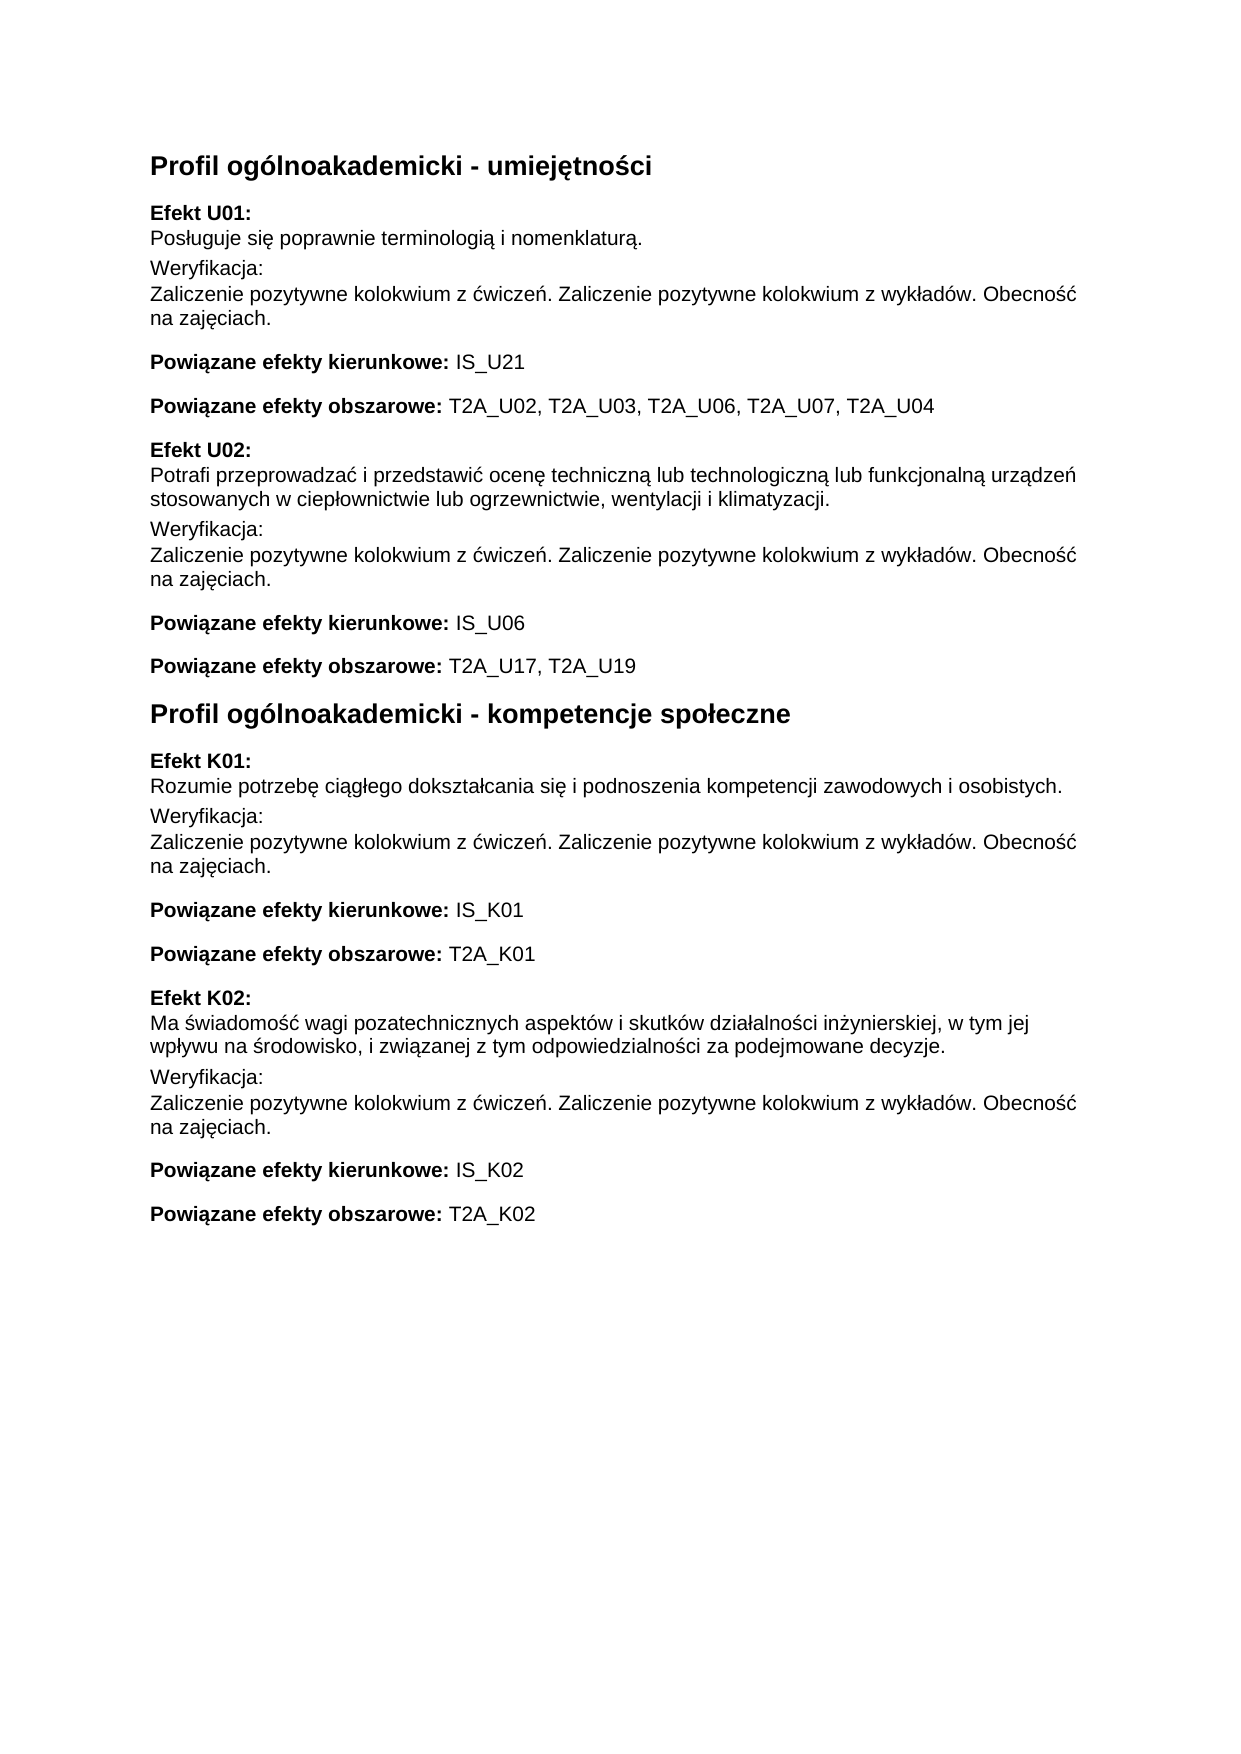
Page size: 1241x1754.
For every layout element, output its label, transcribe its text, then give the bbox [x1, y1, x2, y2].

text Powiązane efekty kierunkowe: IS_U21 [150, 350, 1090, 374]
text Posługuje się poprawnie terminologią i nomenklaturą. [150, 226, 1090, 250]
text Weryfikacja: [150, 256, 1090, 280]
text Zaliczenie pozytywne kolokwium z ćwiczeń. Zaliczenie pozytywne kolokwium z wykładów. Obecność na zajęciach. [150, 830, 1090, 878]
text Ma świadomość wagi pozatechnicznych aspektów i skutków działalności inżynierskiej, w tym jej wpływu na środowisko, i związanej z tym odpowiedzialności za podejmowane decyzje. [150, 1010, 1090, 1058]
text Powiązane efekty kierunkowe: IS_K02 [150, 1158, 1090, 1182]
text Efekt U01: [150, 201, 1090, 225]
text Potrafi przeprowadzać i przedstawić ocenę techniczną lub technologiczną lub funkcjonalną urządzeń stosowanych w ciepłownictwie lub ogrzewnictwie, wentylacji i klimatyzacji. [150, 462, 1090, 510]
text Powiązane efekty obszarowe: T2A_U02, T2A_U03, T2A_U06, T2A_U07, T2A_U04 [150, 394, 1090, 418]
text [150, 282, 1090, 330]
text Efekt K01: [150, 749, 1090, 773]
text Powiązane efekty obszarowe: T2A_K01 [150, 942, 1090, 966]
subtitle Profil ogólnoakademicki - kompetencje społeczne [150, 698, 1090, 729]
text Weryfikacja: [150, 1064, 1090, 1088]
text Powiązane efekty kierunkowe: IS_K01 [150, 898, 1090, 922]
subtitle Profil ogólnoakademicki - umiejętności [150, 150, 1090, 181]
text Powiązane efekty obszarowe: T2A_K02 [150, 1202, 1090, 1226]
text Efekt U02: [150, 437, 1090, 461]
text Weryfikacja: [150, 517, 1090, 541]
text Zaliczenie pozytywne kolokwium z ćwiczeń. Zaliczenie pozytywne kolokwium z wykładów. Obecność na zajęciach. [150, 543, 1090, 591]
text Powiązane efekty kierunkowe: IS_U06 [150, 610, 1090, 634]
text Powiązane efekty obszarowe: T2A_U17, T2A_U19 [150, 654, 1090, 678]
text Efekt K02: [150, 985, 1090, 1009]
text Weryfikacja: [150, 804, 1090, 828]
text Zaliczenie pozytywne kolokwium z ćwiczeń. Zaliczenie pozytywne kolokwium z wykładów. Obecność na zajęciach. [150, 1091, 1090, 1138]
text Rozumie potrzebę ciągłego dokształcania się i podnoszenia kompetencji zawodowych i osobistych. [150, 774, 1090, 798]
